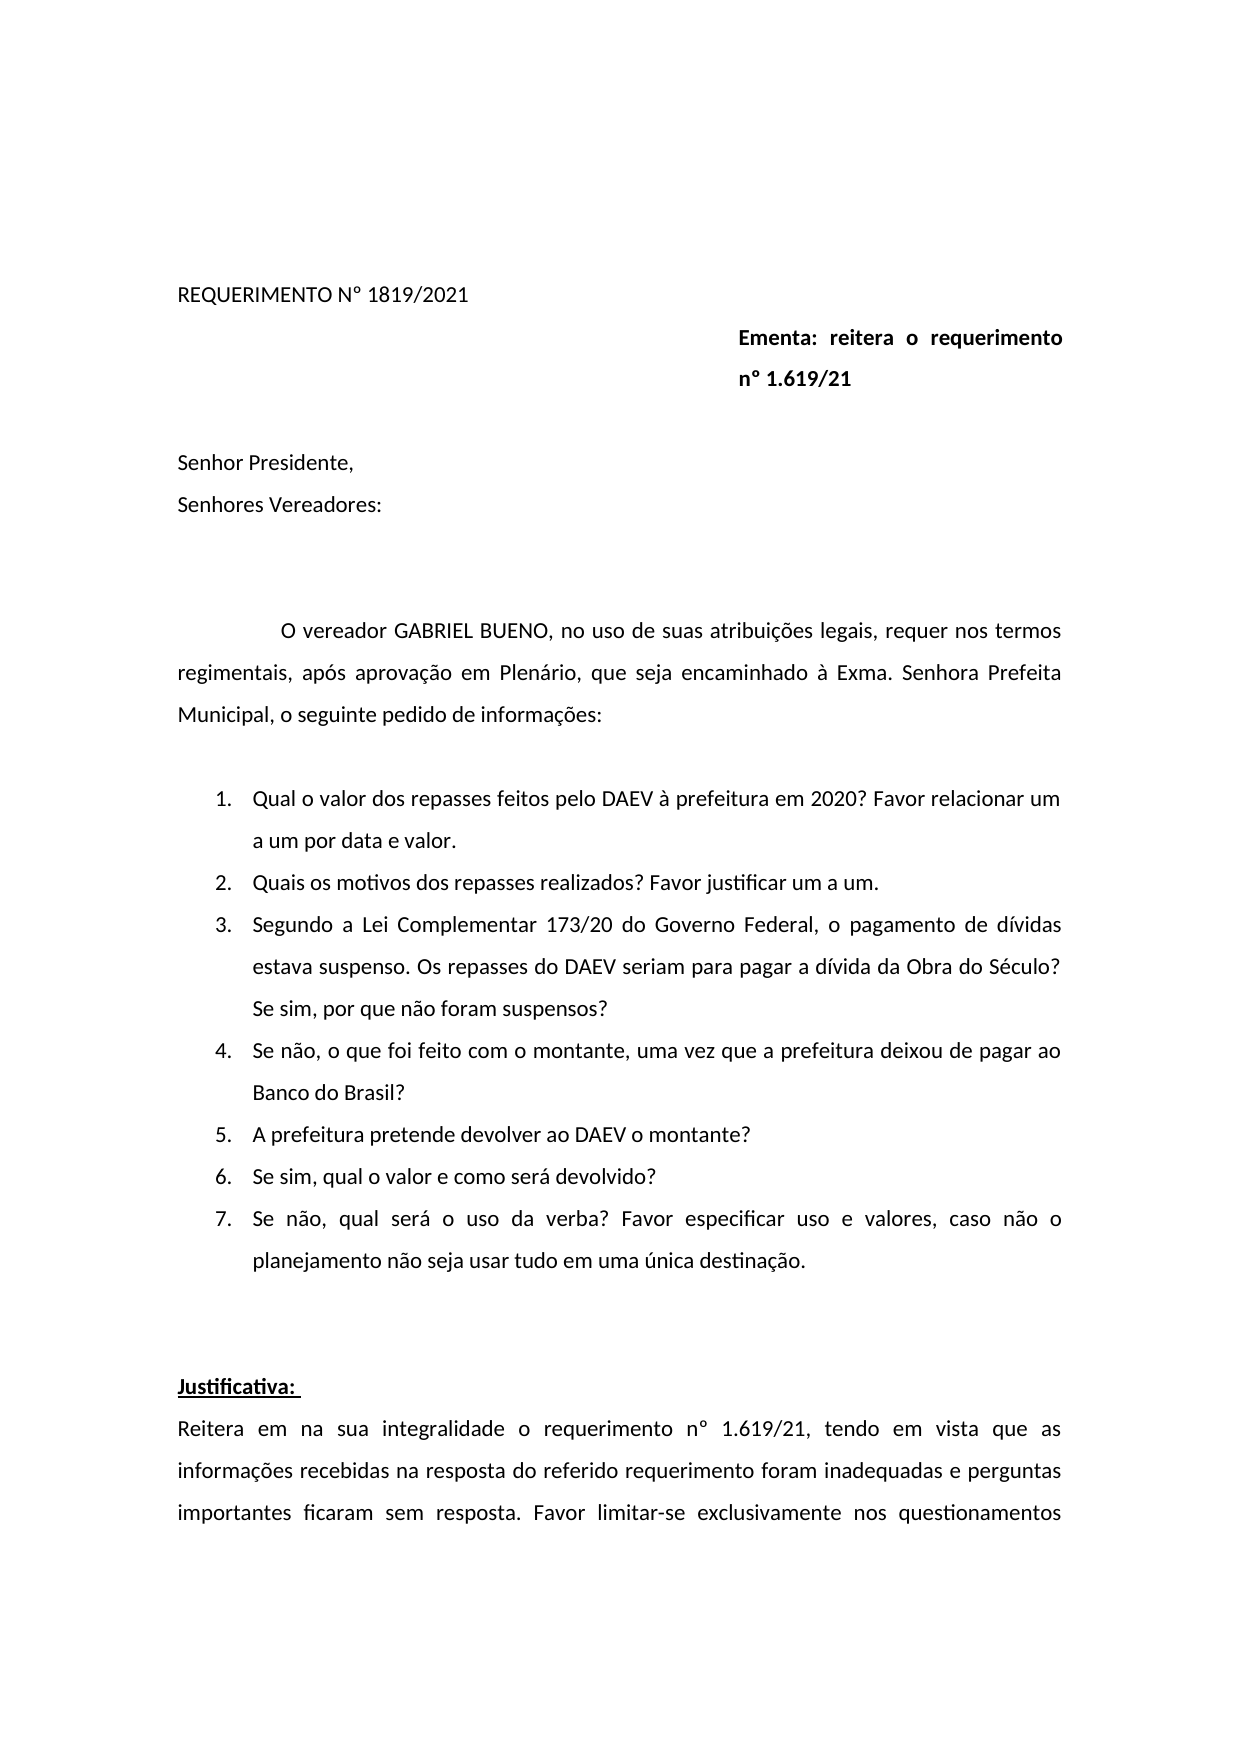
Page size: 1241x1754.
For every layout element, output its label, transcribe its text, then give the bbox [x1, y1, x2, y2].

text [177, 1414, 1063, 1526]
text Senhores Vereadores: [177, 491, 1063, 518]
list Se não, qual será o uso da verba? Favor especificar uso e valores, caso não o planejamento não seja usar tudo em uma única destinação. [215, 1204, 1063, 1274]
list Qual o valor dos repasses feitos pelo DAEV à prefeitura em 2020? Favor relacionar um a um por data e valor. [215, 784, 1063, 854]
list A prefeitura pretende devolver ao DAEV o montante? [215, 1120, 1063, 1148]
text Senhor Presidente, [177, 448, 1063, 477]
text Justificativa: [177, 1372, 1063, 1400]
list Se sim, qual o valor e como será devolvido? [215, 1162, 1063, 1190]
text O vereador GABRIEL BUENO, no uso de suas atribuições legais, requer nos termos regimentais, após aprovação em Plenário, que seja encaminhado à Exma. Senhora Prefeita Municipal, o seguinte pedido de informações: [177, 616, 1063, 728]
list Se não, o que foi feito com o montante, uma vez que a prefeitura deixou de pagar ao Banco do Brasil? [215, 1036, 1063, 1106]
list Segundo a Lei Complementar 173/20 do Governo Federal, o pagamento de dívidas estava suspenso. Os repasses do DAEV seriam para pagar a dívida da Obra do Século? Se sim, por que não foram suspensos? [215, 910, 1063, 1022]
text REQUERIMENTO Nº 1819/2021 [177, 281, 1063, 309]
text Ementa: reitera o requerimento nº 1.619/21 [738, 323, 1063, 393]
list Quais os motivos dos repasses realizados? Favor justificar um a um. [215, 868, 1063, 896]
